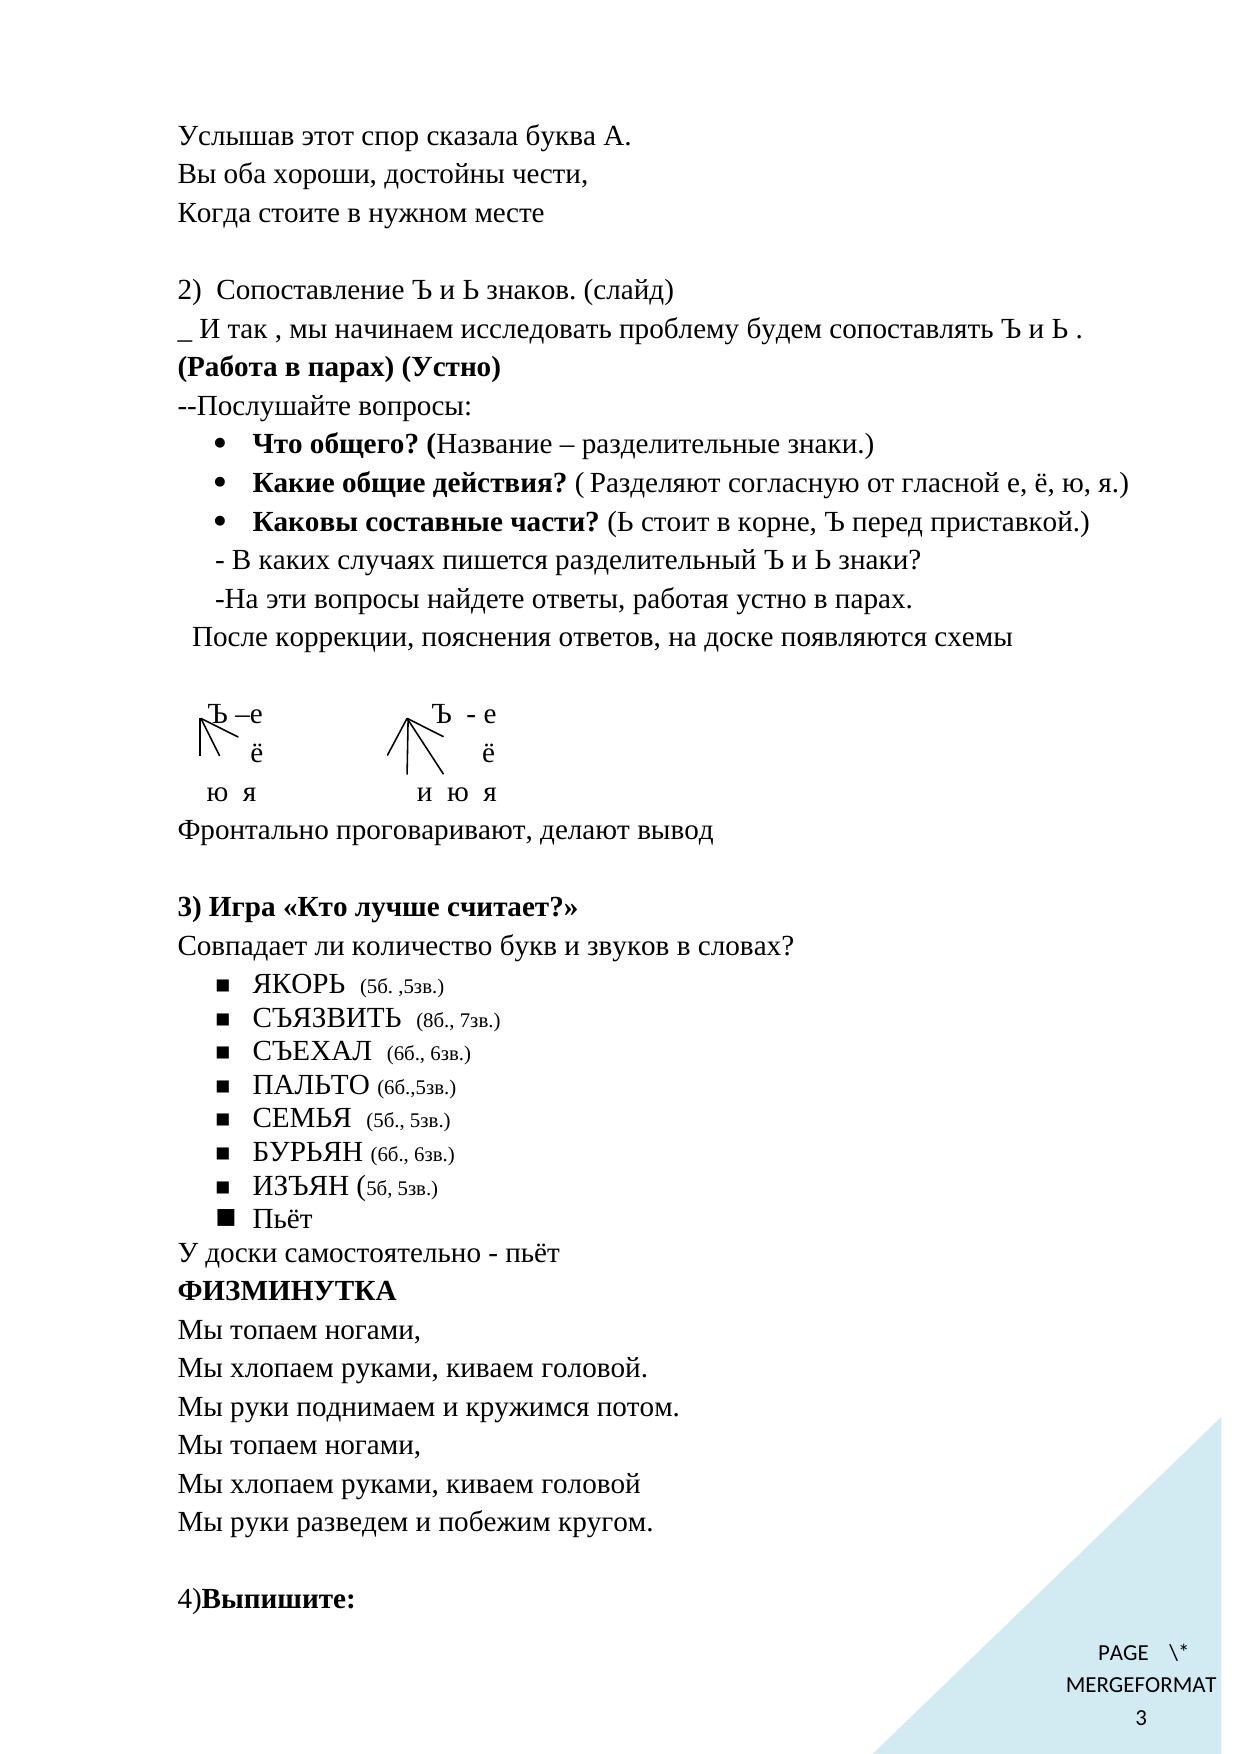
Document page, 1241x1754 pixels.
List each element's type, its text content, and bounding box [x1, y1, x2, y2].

text Фронтально проговаривают, делают вывод [177, 812, 1152, 846]
text - В каких случаях пишется разделительный Ъ и Ь знаки? [215, 542, 1152, 576]
text Мы хлопаем руками, киваем головой [177, 1466, 1152, 1499]
list ИЗЪЯН (5б, 5зв.) [215, 1168, 1152, 1201]
text ё ё [408, 735, 438, 769]
list ЯКОРЬ (5б. ,5зв.) [215, 966, 1152, 1000]
text ё ё [177, 735, 407, 769]
text ё ё [420, 735, 1152, 769]
text ю я и ю я [177, 774, 1152, 807]
list БУРЬЯН (6б., 6зв.) [215, 1134, 1152, 1168]
text У доски самостоятельно - пьёт [177, 1235, 1152, 1268]
text 3) Игра «Кто лучше считает?» [177, 889, 1152, 923]
text _ И так , мы начинаем исследовать проблему будем сопоставлять Ъ и Ь . [177, 311, 1152, 344]
list СЕМЬЯ (5б., 5зв.) [215, 1101, 1152, 1134]
list СЪЕХАЛ (6б., 6зв.) [215, 1033, 1152, 1067]
text (Работа в парах) (Устно) [177, 349, 1152, 383]
list Какие общие действия? ( Разделяют согласную от гласной е, ё, ю, я.) [215, 465, 1152, 499]
text Мы топаем ногами, [177, 1427, 1152, 1461]
text Совпадает ли количество букв и звуков в словах? [177, 928, 1152, 961]
text Мы хлопаем руками, киваем головой. [177, 1350, 1152, 1384]
text Когда стоите в нужном месте [177, 195, 1152, 229]
text Мы руки поднимаем и кружимся потом. [177, 1389, 1152, 1422]
text Мы руки разведем и побежим кругом. [177, 1504, 1152, 1538]
text 2) Сопоставление Ъ и Ь знаков. (слайд) [177, 272, 1152, 306]
list СЪЯЗВИТЬ (8б., 7зв.) [215, 1000, 1152, 1033]
text 4)Выпишите: [177, 1582, 1152, 1615]
text --Послушайте вопросы: [177, 388, 1152, 421]
list Каковы составные части? (Ь стоит в корне, Ъ перед приставкой.) [215, 504, 1152, 537]
text -На эти вопросы найдете ответы, работая устно в парах. [215, 581, 1152, 614]
text Услышав этот спор сказала буква А. [177, 118, 1152, 152]
text  Ъ –е Ъ - е [177, 697, 1152, 730]
list Что общего? (Название – разделительные знаки.) [215, 426, 1152, 460]
list ПАЛЬТО (6б.,5зв.) [215, 1067, 1152, 1101]
text После коррекции, пояснения ответов, на доске появляются схемы [177, 619, 1152, 653]
text ФИЗМИНУТКА [177, 1273, 1152, 1307]
text Мы топаем ногами, [177, 1312, 1152, 1345]
list Пьёт [215, 1201, 1152, 1235]
text Вы оба хороши, достойны чести, [177, 157, 1152, 190]
